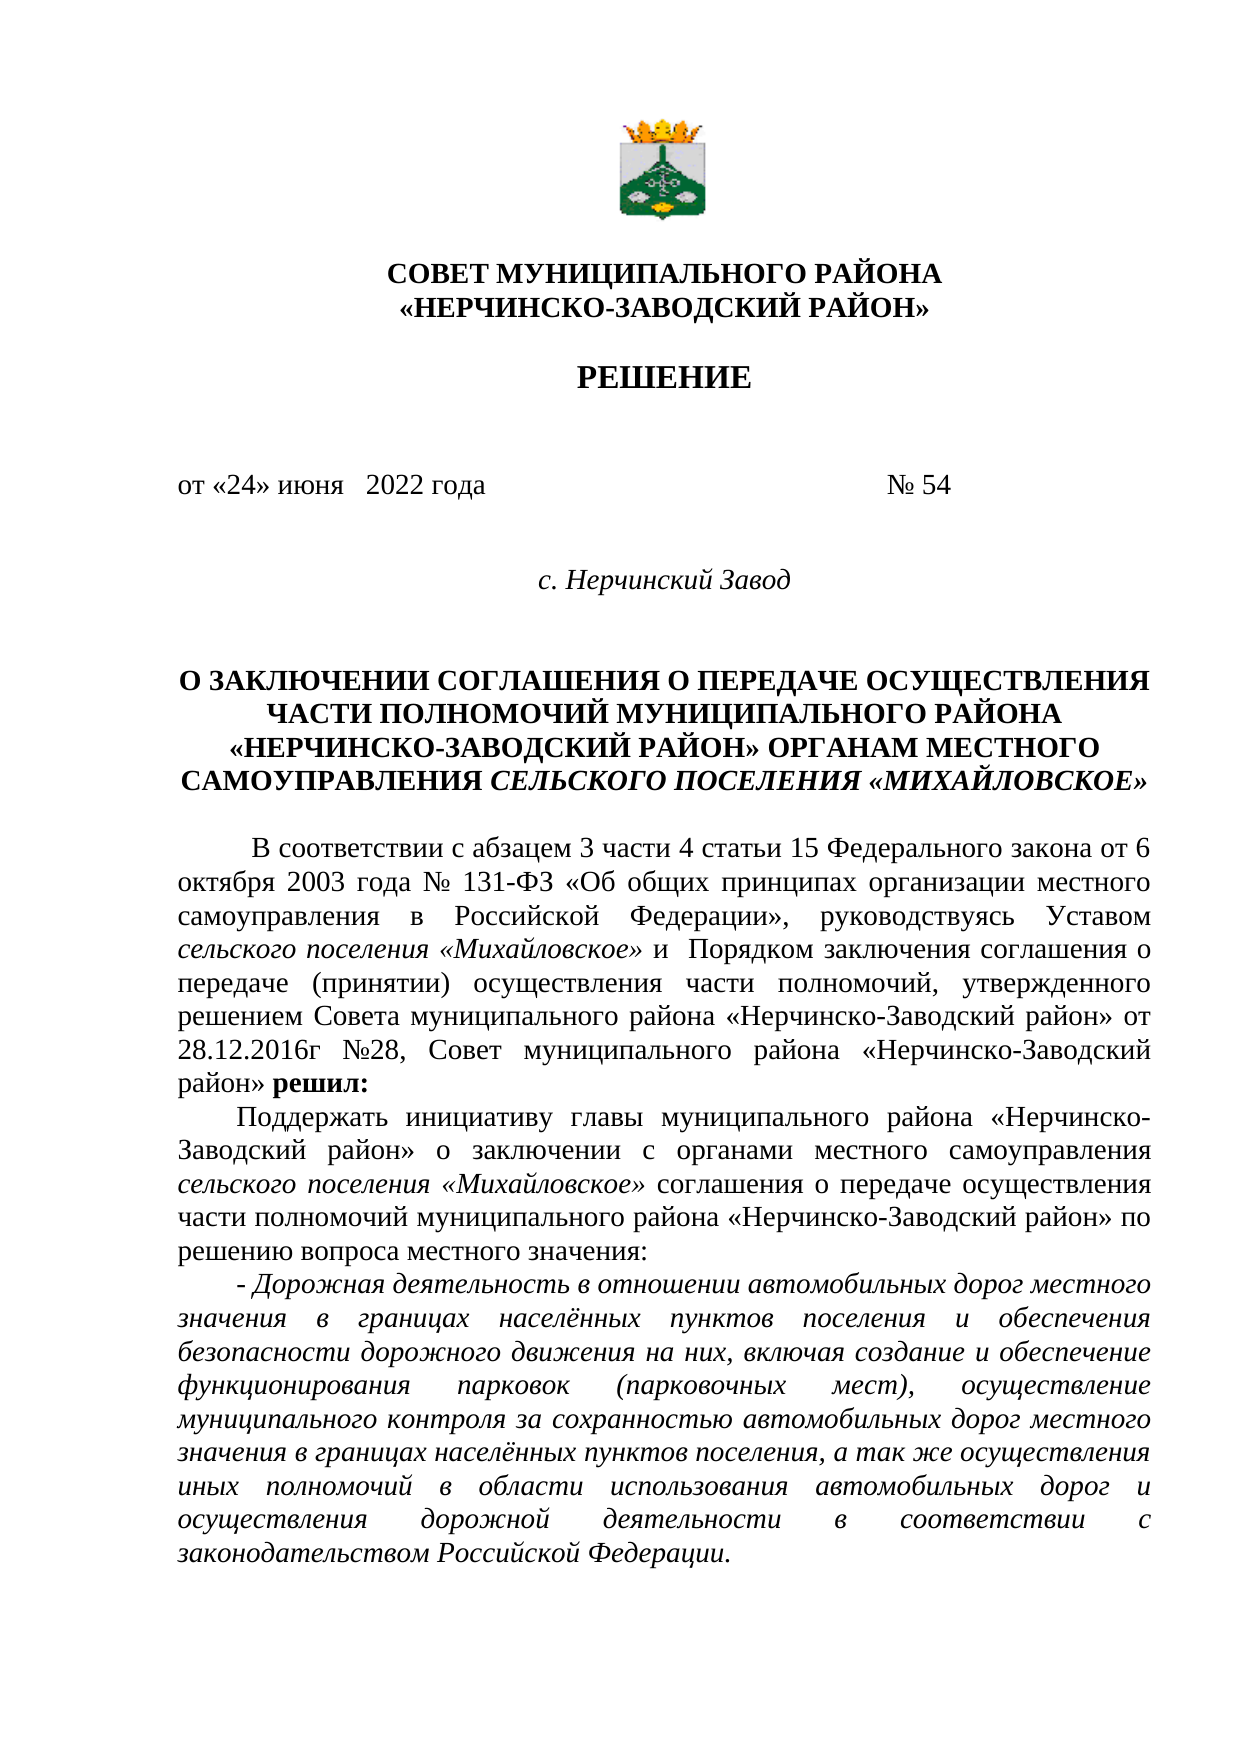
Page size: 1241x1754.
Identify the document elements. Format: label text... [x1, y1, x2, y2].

text с. Нерчинский Завод [177, 562, 1152, 596]
text О ЗАКЛЮЧЕНИИ СОГЛАШЕНИЯ О ПЕРЕДАЧЕ ОСУЩЕСТВЛЕНИЯ ЧАСТИ ПОЛНОМОЧИЙ МУНИЦИПАЛЬНОГО РАЙОНА «НЕРЧИНСКО-ЗАВОДСКИЙ РАЙОН» ОРГАНАМ МЕСТНОГО САМОУПРАВЛЕНИЯ СЕЛЬСКОГО ПОСЕЛЕНИЯ «МИХАЙЛОВСКОЕ» [177, 663, 1152, 797]
picture [614, 118, 715, 228]
text СОВЕТ МУНИЦИПАЛЬНОГО РАЙОНА [158, 256, 1152, 290]
text - Дорожная деятельность в отношении автомобильных дорог местного значения в границах населённых пунктов поселения и обеспечения безопасности дорожного движения на них, включая создание и обеспечение функционирования парковок (парковочных мест), осуществление муниципального контроля за сохранностью автомобильных дорог местного значения в границах населённых пунктов поселения, а так же осуществления иных полномочий в области использования автомобильных дорог и осуществления дорожной деятельности в соответствии с законодательством Российской Федерации. [177, 1267, 1152, 1568]
text Поддержать инициативу главы муниципального района «Нерчинско-Заводский район» о заключении с органами местного самоуправления сельского поселения «Михайловское» соглашения о передаче осуществления части полномочий муниципального района «Нерчинско-Заводский район» по решению вопроса местного значения: [177, 1099, 1152, 1267]
text «НЕРЧИНСКО-ЗАВОДСКИЙ РАЙОН» [158, 290, 1152, 323]
text от «24» июня 2022 года № 54 [177, 467, 1152, 501]
text В соответствии с абзацем 3 части 4 статьи 15 Федерального закона от 6 октября 2003 года № 131-ФЗ «Об общих принципах организации местного самоуправления в Российской Федерации», руководствуясь Уставом сельского поселения «Михайловское» и Порядком заключения соглашения о передаче (принятии) осуществления части полномочий, утвержденного решением Совета муниципального района «Нерчинско-Заводский район» от 28.12.2016г №28, Совет муниципального района «Нерчинско-Заводский район» решил: [177, 831, 1152, 1099]
text РЕШЕНИЕ [177, 357, 1152, 395]
